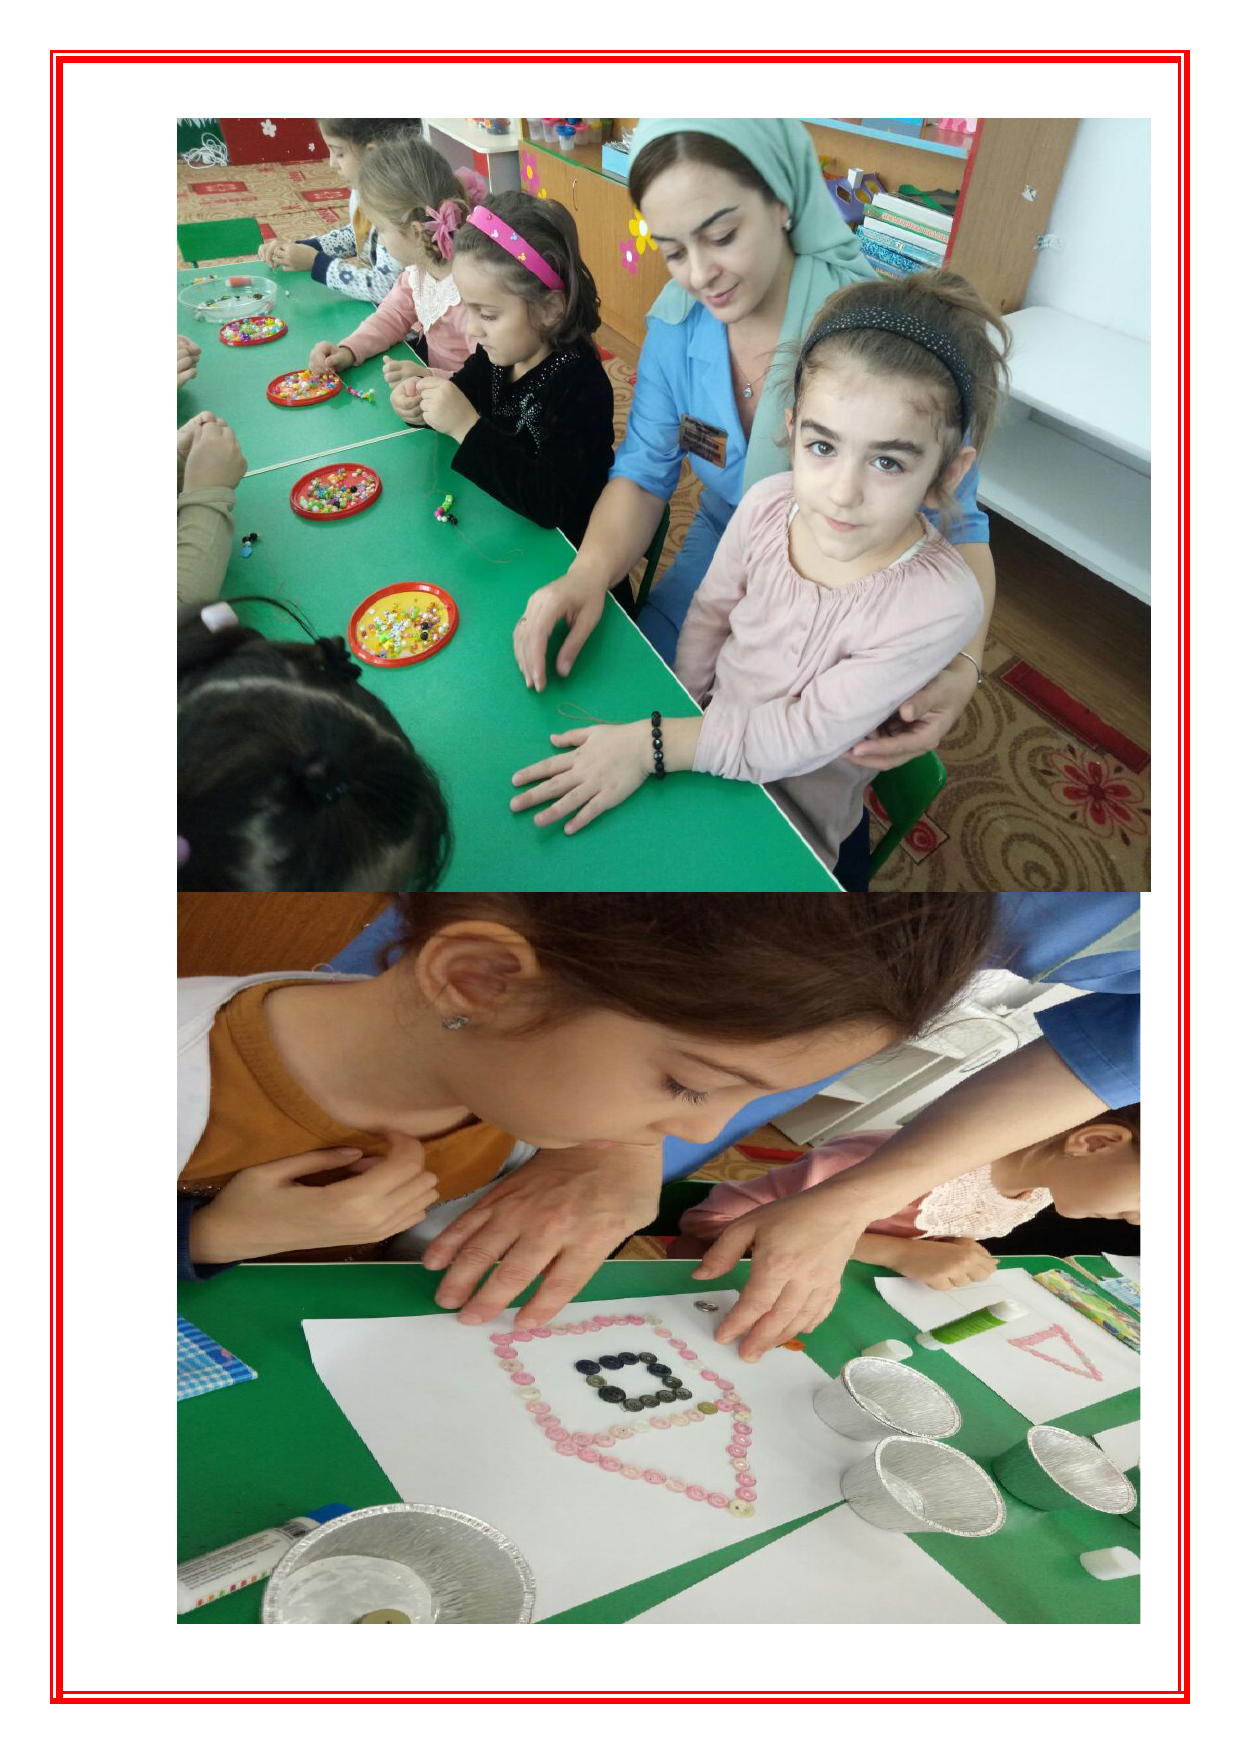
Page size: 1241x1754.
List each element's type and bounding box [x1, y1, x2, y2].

picture [177, 118, 1151, 1624]
